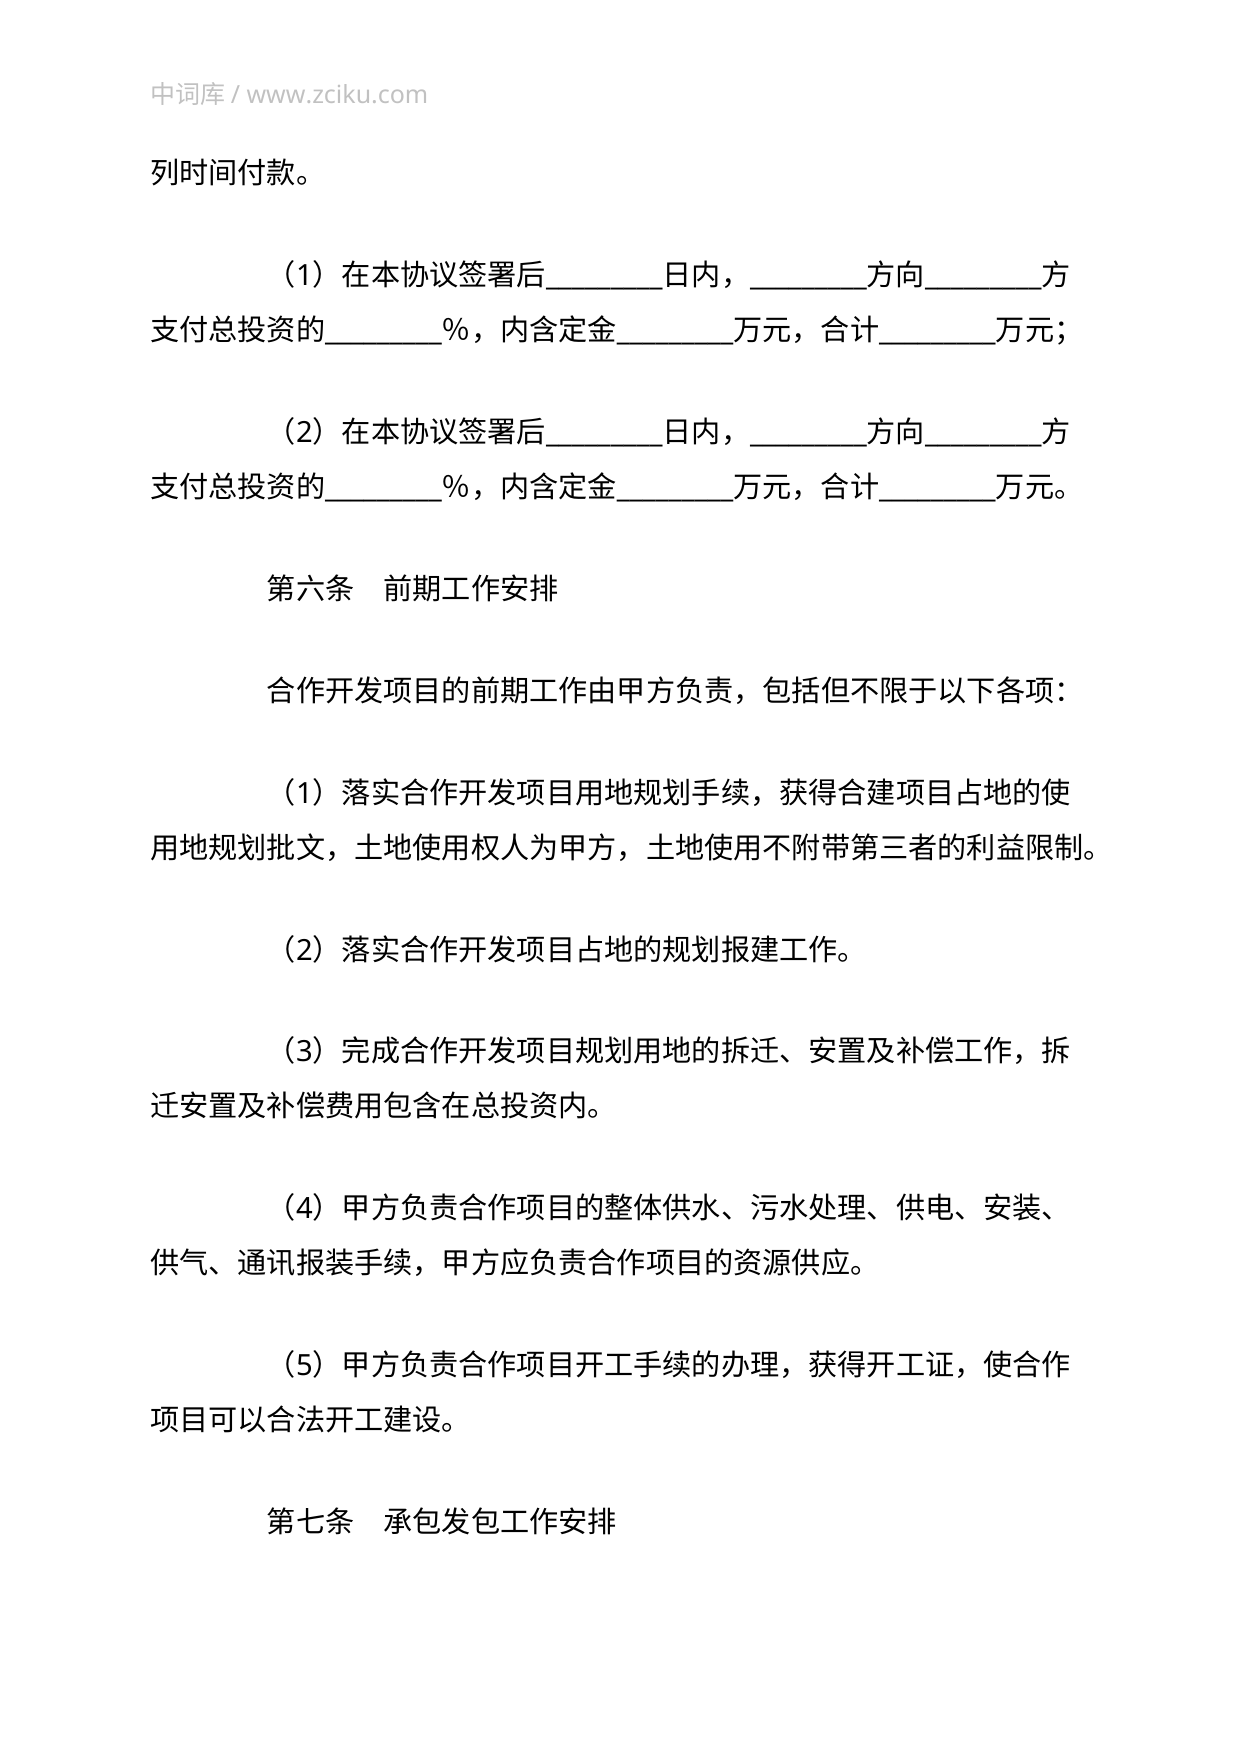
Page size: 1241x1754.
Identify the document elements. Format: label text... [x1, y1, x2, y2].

text （2）在本协议签署后_________日内，_________方向_________方支付总投资的_________％，内含定金_________万元，合计_________万元。 [150, 409, 1090, 506]
text （1）在本协议签署后_________日内，_________方向_________方支付总投资的_________％，内含定金_________万元，合计_________万元； [150, 252, 1090, 349]
text （2）落实合作开发项目占地的规划报建工作。 [150, 926, 1090, 968]
text （1）落实合作开发项目用地规划手续，获得合建项目占地的使用地规划批文，土地使用权人为甲方，土地使用不附带第三者的利益限制。 [150, 769, 1090, 867]
text （4）甲方负责合作项目的整体供水、污水处理、供电、安装、供气、通讯报装手续，甲方应负责合作项目的资源供应。 [150, 1185, 1090, 1282]
text 合作开发项目的前期工作由甲方负责，包括但不限于以下各项： [150, 667, 1090, 710]
text 第七条 承包发包工作安排 [150, 1498, 1090, 1541]
text 第六条 前期工作安排 [150, 566, 1090, 608]
text （5）甲方负责合作项目开工手续的办理，获得开工证，使合作项目可以合法开工建设。 [150, 1342, 1090, 1439]
text （3）完成合作开发项目规划用地的拆迁、安置及补偿工作，拆迁安置及补偿费用包含在总投资内。 [150, 1028, 1090, 1125]
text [150, 150, 1090, 192]
